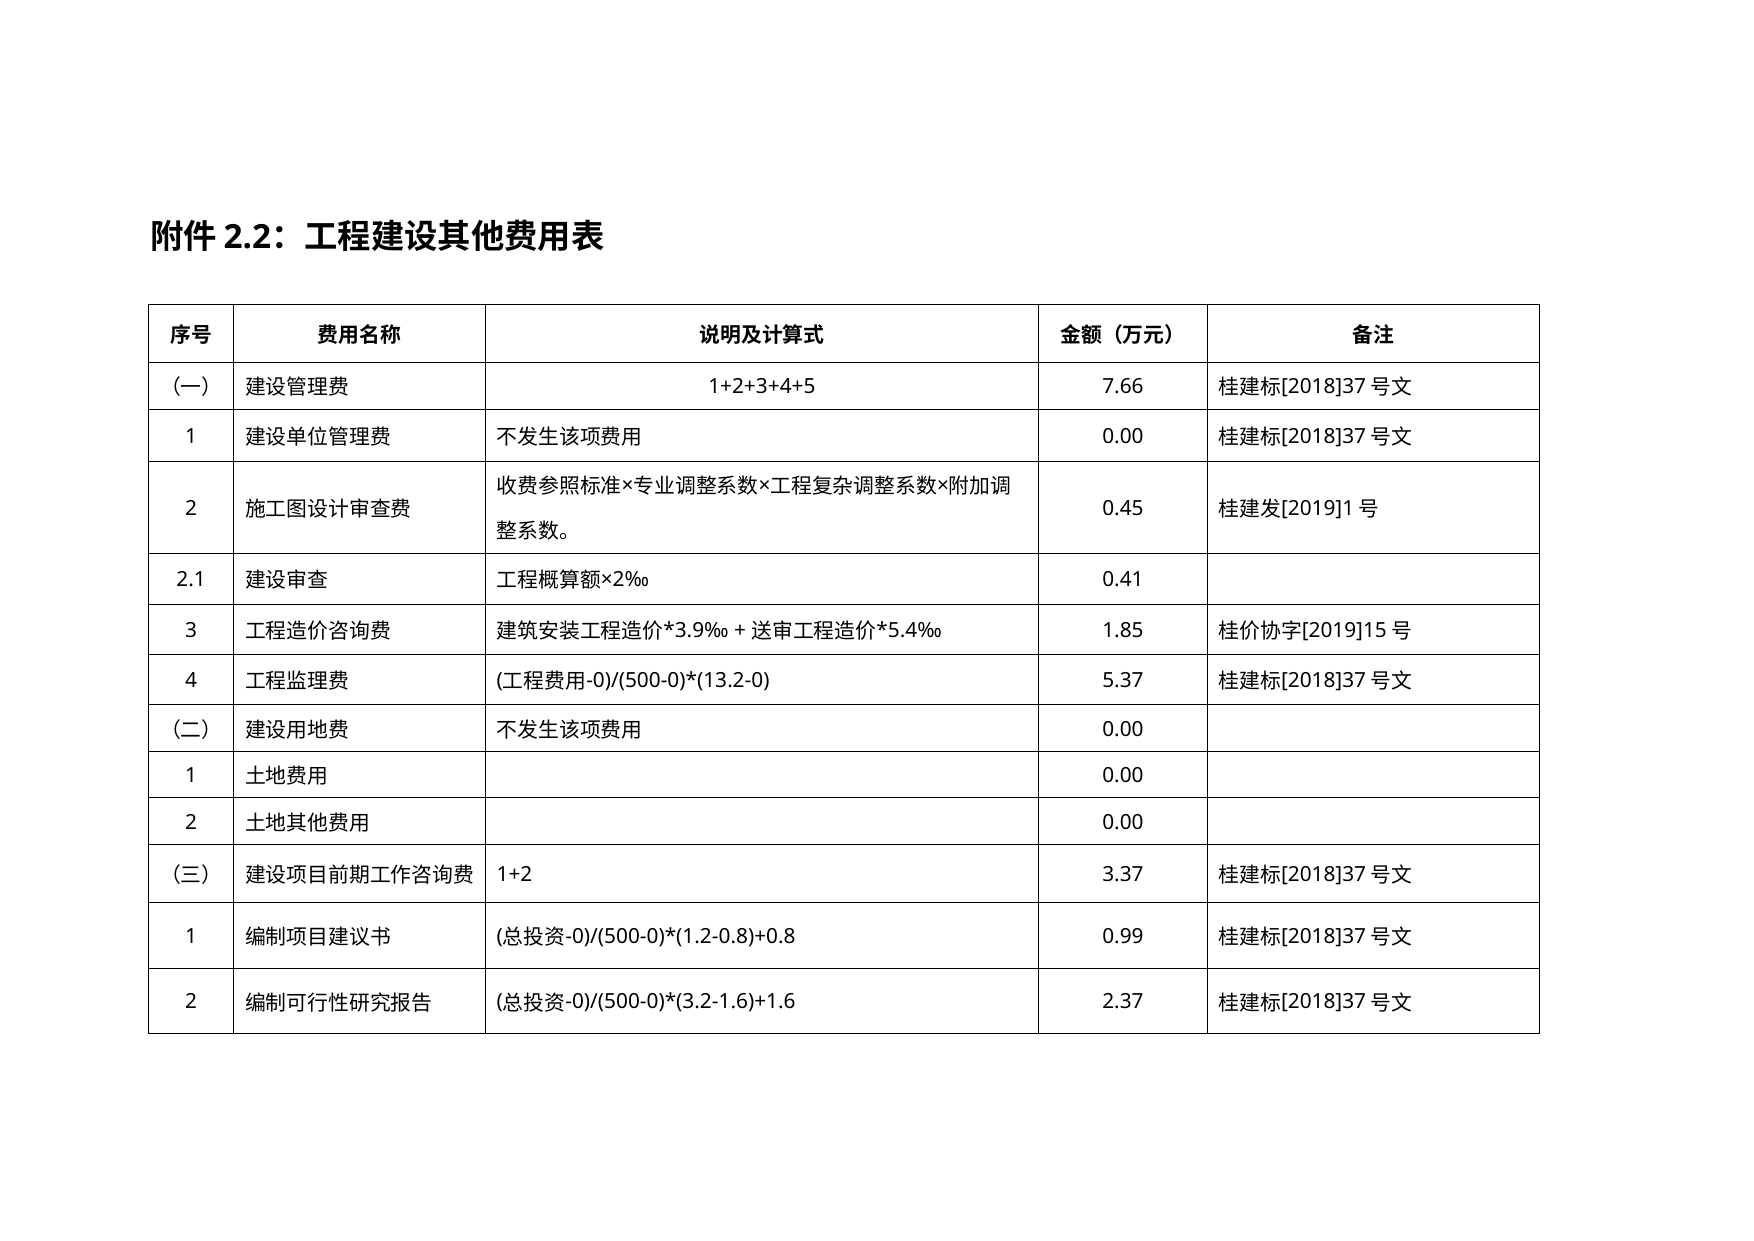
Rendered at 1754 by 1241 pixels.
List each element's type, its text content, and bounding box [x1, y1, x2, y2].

table_cell 桂建标[2018]37号文 [1208, 969, 1539, 1033]
table_cell [1208, 705, 1539, 751]
table_cell 1.85 [1039, 605, 1207, 654]
table_cell 不发生该项费用 [486, 410, 1038, 461]
table_cell 4 [149, 655, 233, 704]
table_cell 7.66 [1039, 363, 1207, 408]
table_cell (总投资-0)/(500-0)*(3.2-1.6)+1.6 [486, 969, 1038, 1033]
table_cell 桂建标[2018]37号文 [1208, 655, 1539, 704]
table_cell 桂建标[2018]37号文 [1208, 845, 1539, 902]
table_cell 收费参照标准×专业调整系数×工程复杂调整系数×附加调整系数。 [486, 462, 1038, 552]
table_cell 施工图设计审查费 [234, 462, 485, 552]
table_header 序号 [149, 305, 233, 362]
table_cell 桂建标[2018]37号文 [1208, 410, 1539, 461]
table_cell 工程造价咨询费 [234, 605, 485, 654]
table_header 费用名称 [234, 305, 485, 362]
table_cell 建筑安装工程造价*3.9‰ + 送审工程造价*5.4‰ [486, 605, 1038, 654]
table_cell （二） [149, 705, 233, 751]
table_cell 0.45 [1039, 462, 1207, 552]
table_cell 建设审查 [234, 554, 485, 604]
table_cell 编制可行性研究报告 [234, 969, 485, 1033]
table_cell 工程概算额×2‰ [486, 554, 1038, 604]
table_cell 2.1 [149, 554, 233, 604]
table_header 说明及计算式 [486, 305, 1038, 362]
table_cell [486, 752, 1038, 797]
table_cell 1 [149, 752, 233, 797]
table_cell 1+2+3+4+5 [486, 363, 1038, 408]
table_cell 1+2 [486, 845, 1038, 902]
table_cell 0.00 [1039, 705, 1207, 751]
table_cell 桂建标[2018]37号文 [1208, 363, 1539, 408]
table_header 备注 [1208, 305, 1539, 362]
table_cell 土地其他费用 [234, 798, 485, 844]
table_cell （三） [149, 845, 233, 902]
table_cell 3.37 [1039, 845, 1207, 902]
table_cell （一） [149, 363, 233, 408]
table_cell 建设管理费 [234, 363, 485, 408]
table_cell 桂价协字[2019]15号 [1208, 605, 1539, 654]
table_cell 0.41 [1039, 554, 1207, 604]
table_cell 土地费用 [234, 752, 485, 797]
table_cell 桂建标[2018]37号文 [1208, 903, 1539, 968]
table_cell 0.00 [1039, 752, 1207, 797]
table_cell 0.99 [1039, 903, 1207, 968]
table_cell [1208, 752, 1539, 797]
table_cell 2 [149, 798, 233, 844]
table_cell 0.00 [1039, 410, 1207, 461]
table_cell 5.37 [1039, 655, 1207, 704]
table_cell 建设项目前期工作咨询费 [234, 845, 485, 902]
table_cell 建设单位管理费 [234, 410, 485, 461]
table_cell [1208, 554, 1539, 604]
table_cell 建设用地费 [234, 705, 485, 751]
table_cell 不发生该项费用 [486, 705, 1038, 751]
table_cell 2 [149, 462, 233, 552]
table_cell 1 [149, 410, 233, 461]
table_cell 2 [149, 969, 233, 1033]
table_cell (工程费用-0)/(500-0)*(13.2-0) [486, 655, 1038, 704]
table_cell [1208, 798, 1539, 844]
table_cell 3 [149, 605, 233, 654]
table_cell 桂建发[2019]1号 [1208, 462, 1539, 552]
table_cell (总投资-0)/(500-0)*(1.2-0.8)+0.8 [486, 903, 1038, 968]
table_header 金额（万元） [1039, 305, 1207, 362]
table_cell 编制项目建议书 [234, 903, 485, 968]
text 附件2.2：工程建设其他费用表 [150, 189, 1604, 279]
table_cell 2.37 [1039, 969, 1207, 1033]
table_cell 0.00 [1039, 798, 1207, 844]
table_cell [486, 798, 1038, 844]
table_cell 工程监理费 [234, 655, 485, 704]
table_cell 1 [149, 903, 233, 968]
